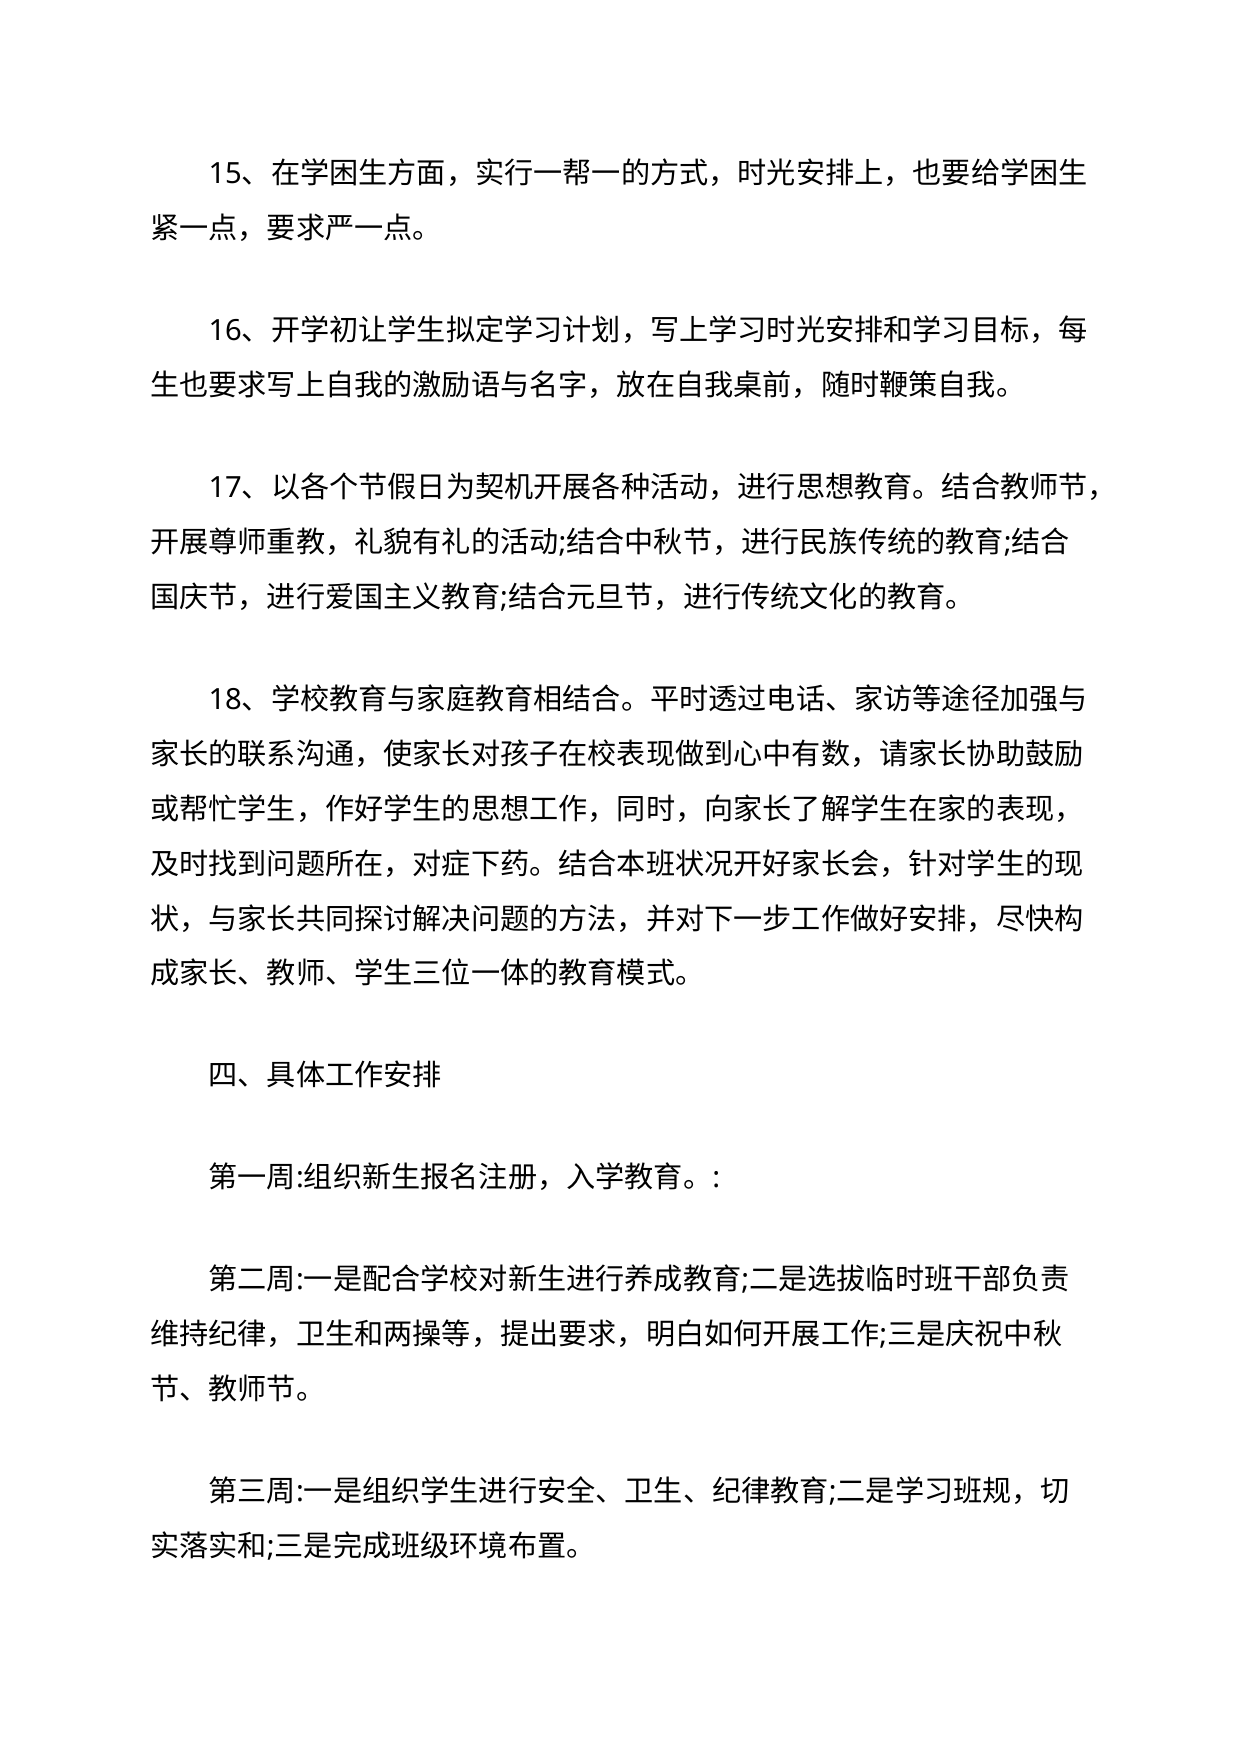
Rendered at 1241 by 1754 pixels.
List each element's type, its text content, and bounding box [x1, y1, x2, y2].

text 第三周:一是组织学生进行安全、卫生、纪律教育;二是学习班规，切实落实和;三是完成班级环境布置。 [150, 1467, 1090, 1565]
text 18、学校教育与家庭教育相结合。平时透过电话、家访等途径加强与家长的联系沟通，使家长对孩子在校表现做到心中有数，请家长协助鼓励或帮忙学生，作好学生的思想工作，同时，向家长了解学生在家的表现，及时找到问题所在，对症下药。结合本班状况开好家长会，针对学生的现状，与家长共同探讨解决问题的方法，并对下一步工作做好安排，尽快构成家长、教师、学生三位一体的教育模式。 [150, 676, 1090, 992]
text 第二周:一是配合学校对新生进行养成教育;二是选拔临时班干部负责维持纪律，卫生和两操等，提出要求，明白如何开展工作;三是庆祝中秋节、教师节。 [150, 1256, 1090, 1408]
text 第一周:组织新生报名注册，入学教育。: [150, 1154, 1090, 1196]
text 15、在学困生方面，实行一帮一的方式，时光安排上，也要给学困生紧一点，要求严一点。 [150, 150, 1090, 247]
text 16、开学初让学生拟定学习计划，写上学习时光安排和学习目标，每生也要求写上自我的激励语与名字，放在自我桌前，随时鞭策自我。 [150, 307, 1090, 404]
text 四、具体工作安排 [150, 1052, 1090, 1094]
text 17、以各个节假日为契机开展各种活动，进行思想教育。结合教师节，开展尊师重教，礼貌有礼的活动;结合中秋节，进行民族传统的教育;结合国庆节，进行爱国主义教育;结合元旦节，进行传统文化的教育。 [150, 463, 1090, 616]
